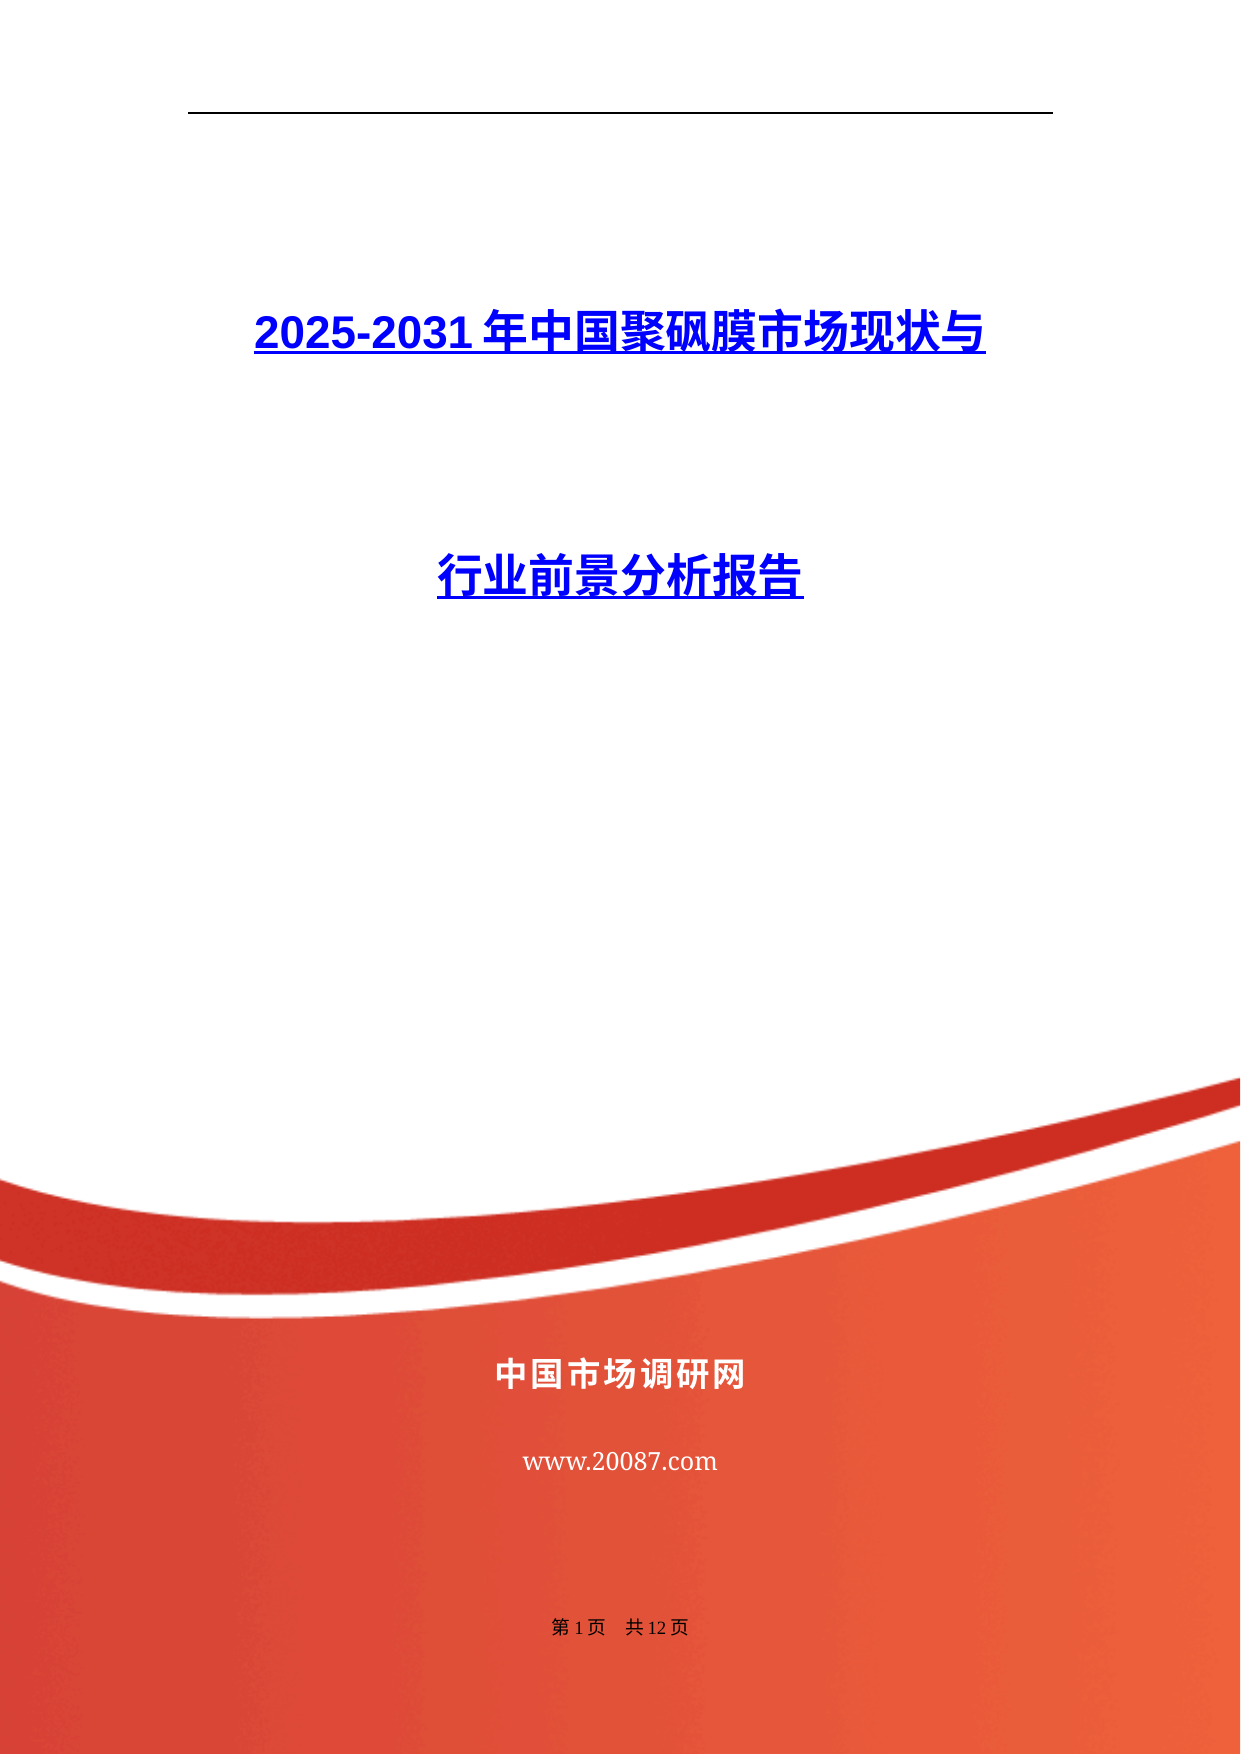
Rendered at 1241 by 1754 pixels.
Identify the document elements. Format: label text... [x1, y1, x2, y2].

picture [0, 1006, 1241, 1754]
subtitle 中国市场调研网 [187, 1339, 1053, 1404]
table_header 2025-2031年中国聚砜膜市场现状与行业前景分析报告 [188, 207, 1053, 773]
text www.20087.com [187, 1428, 1053, 1493]
